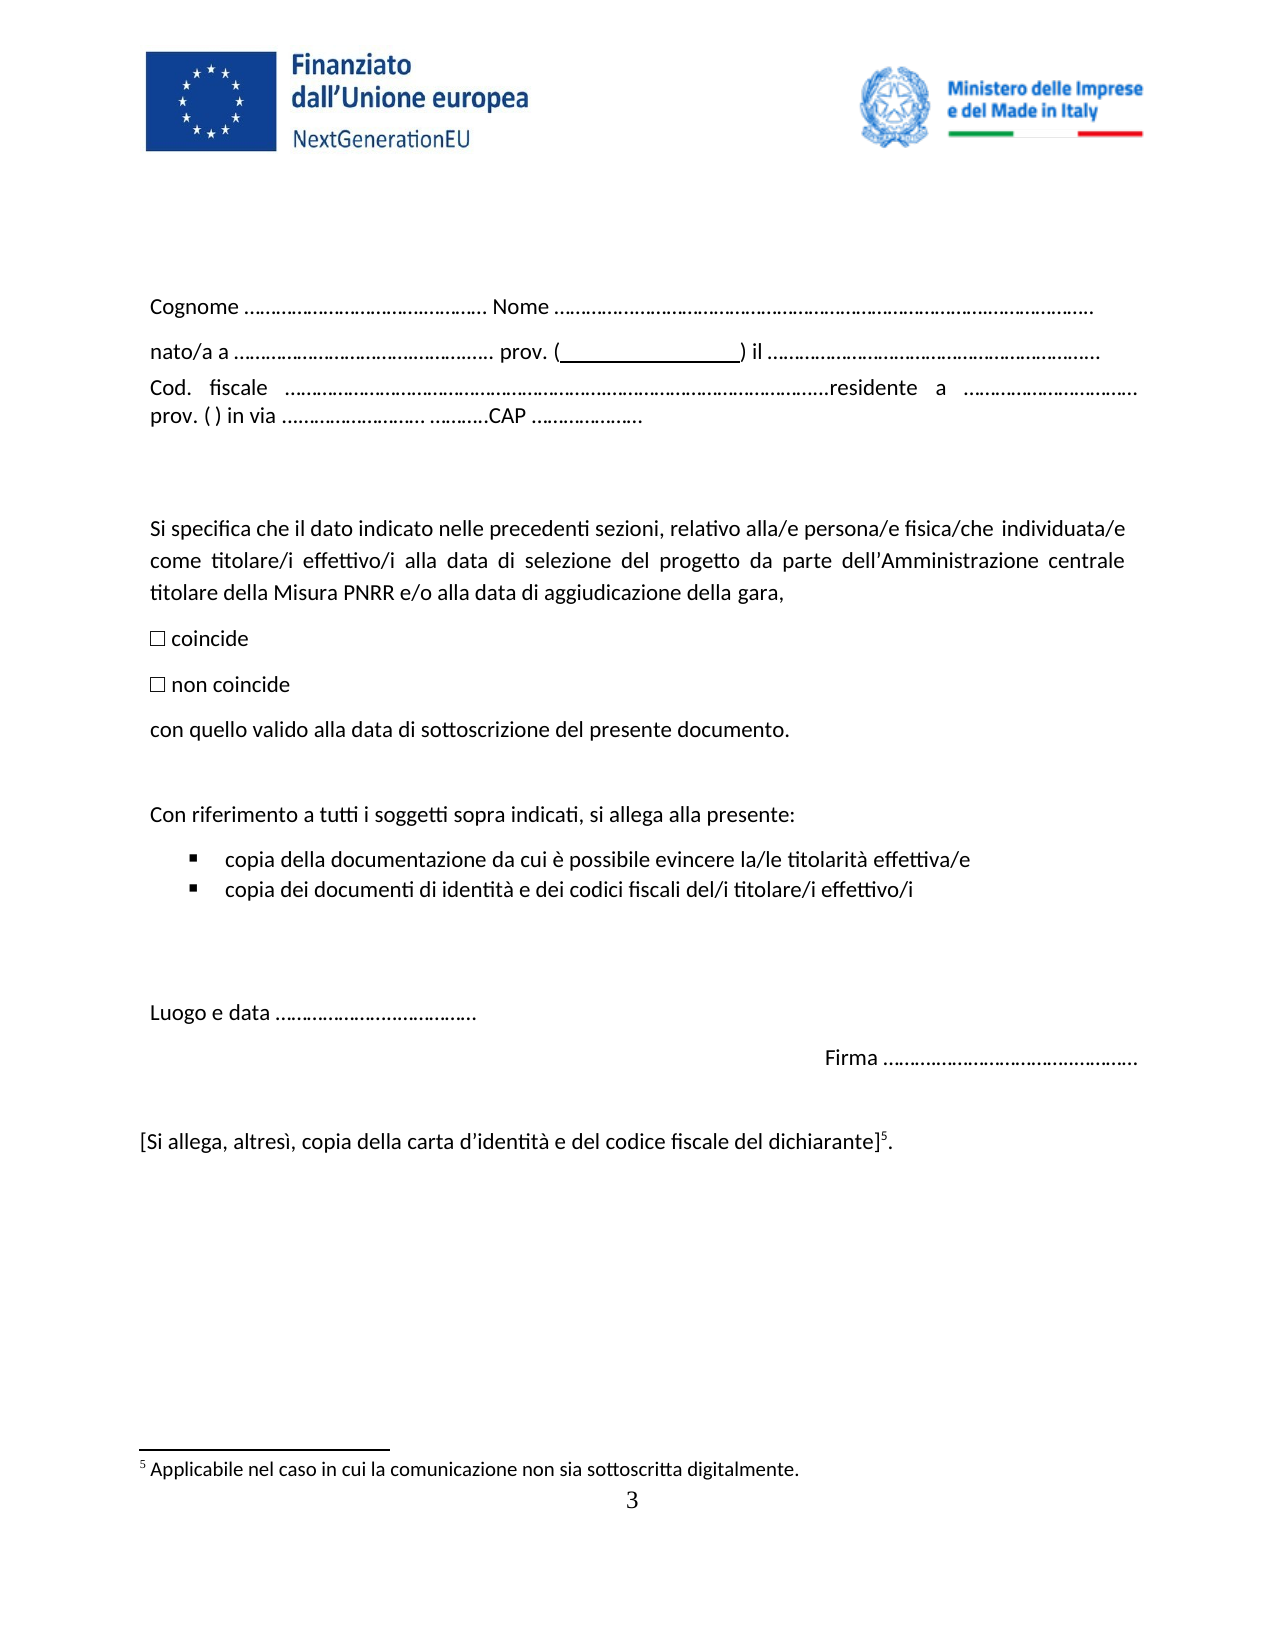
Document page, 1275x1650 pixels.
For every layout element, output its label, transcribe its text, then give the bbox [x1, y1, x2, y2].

text Si specifica che il dato indicato nelle precedenti sezioni, relativo alla/e persona/e fisica/che individuata/e come titolare/i effettivo/i alla data di selezione del progetto da parte dell’Amministrazione centrale titolare della Misura PNRR e/o alla data di aggiudicazione della gara, [150, 514, 1126, 606]
text con quello valido alla data di sottoscrizione del presente documento. [150, 715, 1137, 743]
picture [140, 45, 535, 157]
text Cod. fiscale …………………………………………………….…………………………………...residente a ……………………………prov. ( ) in via ...…………………… ………..CAP ………………… [150, 373, 1137, 429]
text Cognome …………………………….………… Nome …………...………………………………………………………….……………….. [150, 292, 1137, 321]
text nato/a a …………………………….……….….. prov. ( ) il ……………………………………………………... [150, 337, 1137, 365]
text Con riferimento a tutti i soggetti sopra indicati, si allega alla presente: [150, 800, 1137, 828]
picture [853, 61, 1151, 154]
list copia dei documenti di identità e dei codici fiscali del/i titolare/i effettivo/i [150, 875, 980, 903]
list copia della documentazione da cui è possibile evincere la/le titolarità effettiva/e [187, 845, 1137, 873]
list coincide [150, 623, 1137, 652]
text [Si allega, altresì, copia della carta d’identità e del codice fiscale del dichiarante]. [139, 1127, 1137, 1155]
text Luogo e data …………………..…………… [150, 998, 1137, 1026]
text Firma ……….……………………..………… [150, 1043, 1137, 1071]
list non coincide [150, 669, 1137, 698]
